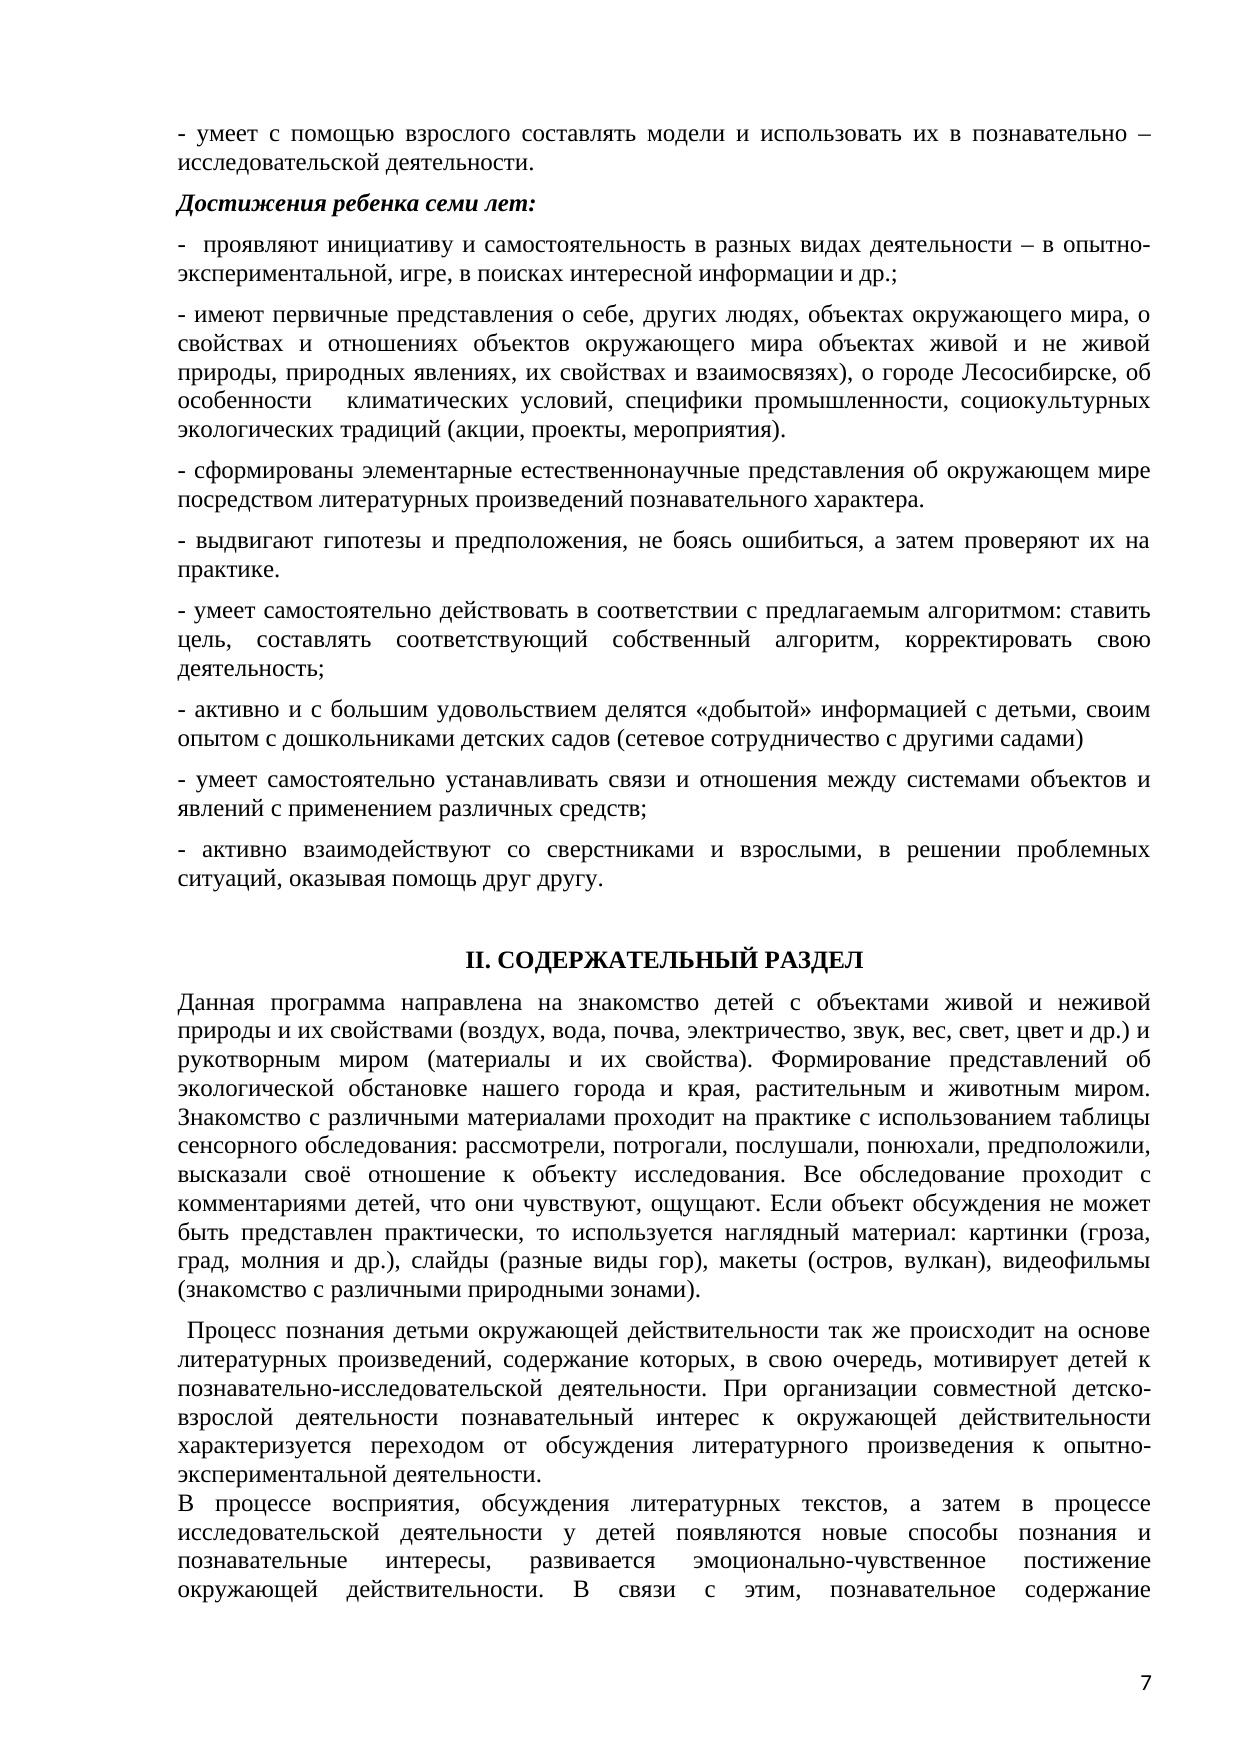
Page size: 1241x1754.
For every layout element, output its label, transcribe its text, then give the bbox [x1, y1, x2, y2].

text - активно взаимодействуют со сверстниками и взрослыми, в решении проблемных ситуаций, оказывая помощь друг другу. [177, 834, 1152, 892]
text Достижения ребенка семи лет: [177, 188, 1152, 217]
text - выдвигают гипотезы и предположения, не боясь ошибиться, а затем проверяют их на практике. [177, 526, 1152, 583]
text - активно и с большим удовольствием делятся «добытой» информацией с детьми, своим опытом с дошкольниками детских садов (сетевое сотрудничество с другими садами) [177, 694, 1152, 752]
text - умеет самостоятельно устанавливать связи и отношения между системами объектов и явлений с применением различных средств; [177, 764, 1152, 822]
text - умеет с помощью взрослого составлять модели и использовать их в познавательно – исследовательской деятельности. [177, 118, 1152, 176]
text - сформированы элементарные естественнонаучные представления об окружающем мире посредством литературных произведений познавательного характера. [177, 456, 1152, 513]
text Процесс познания детьми окружающей действительности так же происходит на основе литературных произведений, содержание которых, в свою очередь, мотивирует детей к познавательно-исследовательской деятельности. При организации совместной детско-взрослой деятельности познавательный интерес к окружающей действительности характеризуется переходом от обсуждения литературного произведения к опытно-экспериментальной деятельности. [177, 1316, 1152, 1488]
text - умеет самостоятельно действовать в соответствии с предлагаемым алгоритмом: ставить цель, составлять соответствующий собственный алгоритм, корректировать свою деятельность; [177, 596, 1152, 682]
text Данная программа направлена на знакомство детей с объектами живой и неживой природы и их свойствами (воздух, вода, почва, электричество, звук, вес, свет, цвет и др.) и рукотворным миром (материалы и их свойства). Формирование представлений об экологической обстановке нашего города и края, растительным и животным миром. Знакомство с различными материалами проходит на практике с использованием таблицы сенсорного обследования: рассмотрели, потрогали, послушали, понюхали, предположили, высказали своё отношение к объекту исследования. Все обследование проходит с комментариями детей, что они чувствуют, ощущают. Если объект обсуждения не может быть представлен практически, то используется наглядный материал: картинки (гроза, град, молния и др.), слайды (разные виды гор), макеты (остров, вулкан), видеофильмы (знакомство с различными природными зонами). [177, 987, 1152, 1303]
text - имеют первичные представления о себе, других людях, объектах окружающего мира, о свойствах и отношениях объектов окружающего мира объектах живой и не живой природы, природных явлениях, их свойствах и взаимосвязях), о городе Лесосибирске, об особенности климатических условий, специфики промышленности, социокультурных экологических традиций (акции, проекты, мероприятия). [177, 299, 1152, 443]
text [177, 1488, 1152, 1603]
text II. СОДЕРЖАТЕЛЬНЫЙ РАЗДЕЛ [177, 946, 1152, 974]
text - проявляют инициативу и самостоятельность в разных видах деятельности – в опытно-экспериментальной, игре, в поисках интересной информации и др.; [177, 229, 1152, 287]
